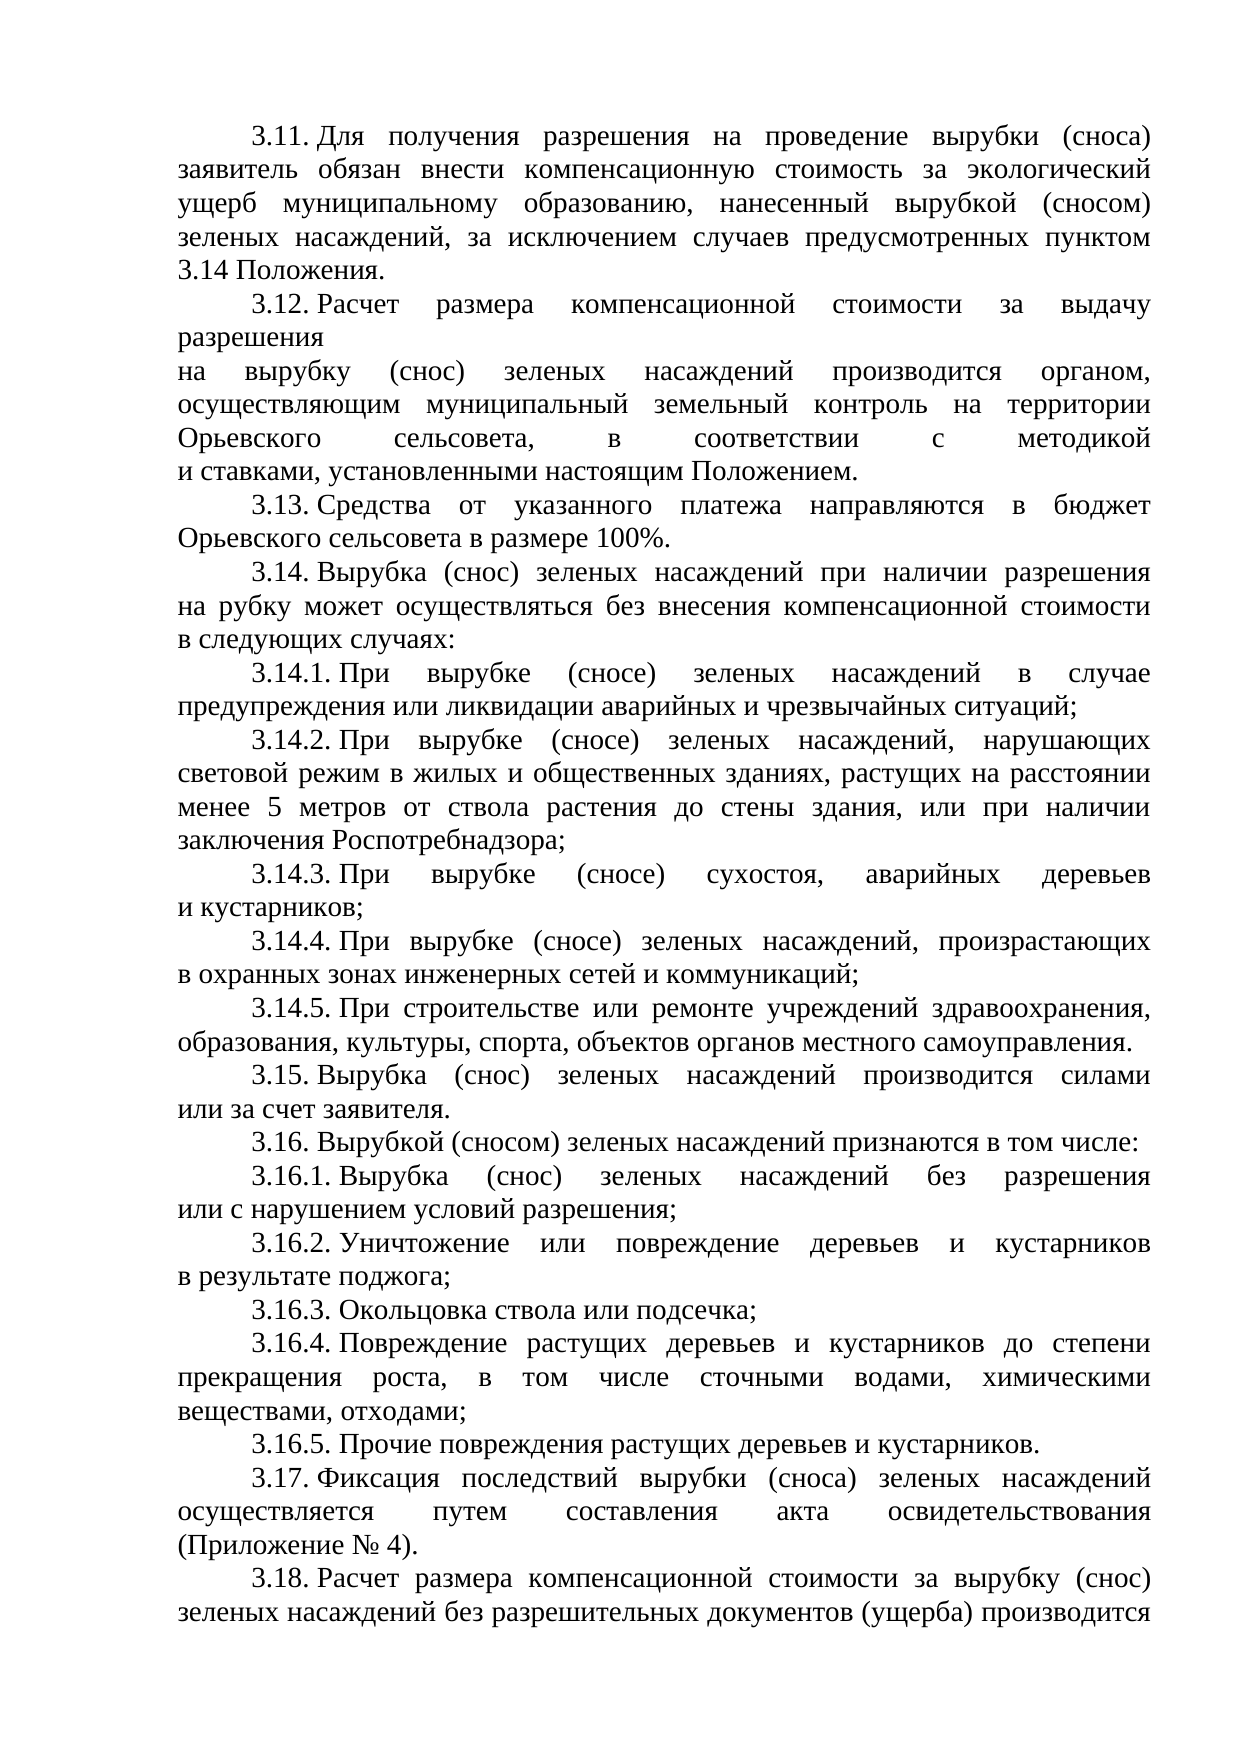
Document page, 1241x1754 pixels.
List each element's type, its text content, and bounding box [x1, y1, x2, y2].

text 3.14.3. При вырубке (сносе) сухостоя, аварийных деревьев и кустарников; [177, 856, 1152, 923]
text 3.13. Средства от указанного платежа направляются в бюджет Орьевского сельсовета в размере 100%. [177, 487, 1152, 554]
text 3.12. Расчет размера компенсационной стоимости за выдачу разрешения на вырубку (снос) зеленых насаждений производится органом, осуществляющим муниципальный земельный контроль на территории Орьевского сельсовета, в соответствии с методикой и ставками, установленными настоящим Положением. [177, 286, 1152, 487]
text 3.14.4. При вырубке (сносе) зеленых насаждений, произрастающих в охранных зонах инженерных сетей и коммуникаций; [177, 923, 1152, 990]
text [177, 1560, 1152, 1627]
text 3.17. Фиксация последствий вырубки (сноса) зеленых насаждений осуществляется путем составления акта освидетельствования (Приложение № 4). [177, 1460, 1152, 1560]
text 3.16.5. Прочие повреждения растущих деревьев и кустарников. [177, 1426, 1152, 1460]
text 3.16.3. Окольцовка ствола или подсечка; [177, 1292, 1152, 1326]
text 3.14.5. При строительстве или ремонте учреждений здравоохранения, образования, культуры, спорта, объектов органов местного самоуправления. [177, 990, 1152, 1057]
text 3.16. Вырубкой (сносом) зеленых насаждений признаются в том числе: [177, 1124, 1152, 1158]
text 3.11. Для получения разрешения на проведение вырубки (сноса) заявитель обязан внести компенсационную стоимость за экологический ущерб муниципальному образованию, нанесенный вырубкой (сносом) зеленых насаждений, за исключением случаев предусмотренных пунктом 3.14 Положения. [177, 118, 1152, 286]
text 3.14. Вырубка (снос) зеленых насаждений при наличии разрешения на рубку может осуществляться без внесения компенсационной стоимости в следующих случаях: [177, 554, 1152, 655]
text 3.14.1. При вырубке (сносе) зеленых насаждений в случае предупреждения или ликвидации аварийных и чрезвычайных ситуаций; [177, 655, 1152, 722]
text 3.16.1. Вырубка (снос) зеленых насаждений без разрешения или с нарушением условий разрешения; [177, 1158, 1152, 1225]
text 3.16.2. Уничтожение или повреждение деревьев и кустарников в результате поджога; [177, 1225, 1152, 1292]
text 3.15. Вырубка (снос) зеленых насаждений производится силами или за счет заявителя. [177, 1057, 1152, 1124]
text 3.16.4. Повреждение растущих деревьев и кустарников до степени прекращения роста, в том числе сточными водами, химическими веществами, отходами; [177, 1326, 1152, 1426]
text 3.14.2. При вырубке (сносе) зеленых насаждений, нарушающих световой режим в жилых и общественных зданиях, растущих на расстоянии менее 5 метров от ствола растения до стены здания, или при наличии заключения Роспотребнадзора; [177, 722, 1152, 856]
